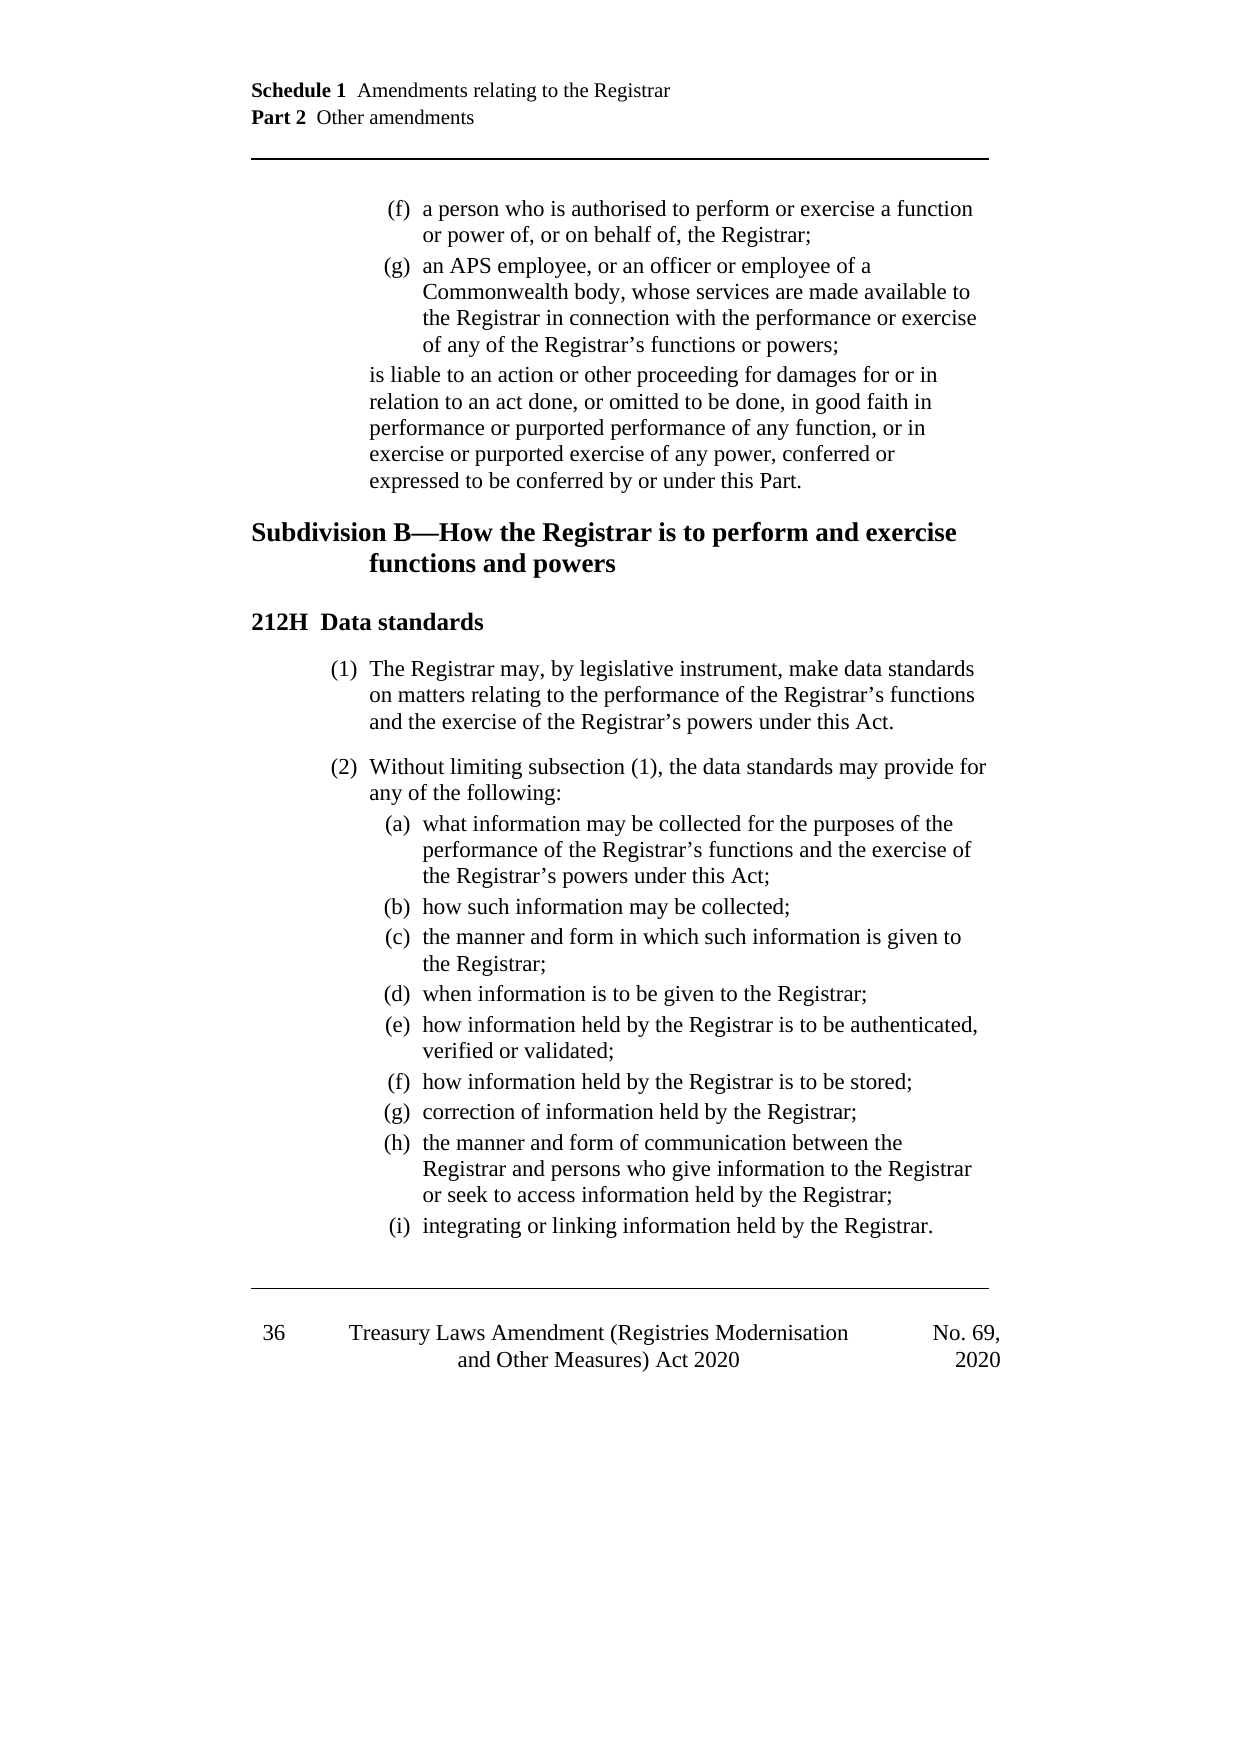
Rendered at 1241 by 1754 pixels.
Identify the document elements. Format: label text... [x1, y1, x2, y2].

text (g) correction of information held by the Registrar; [251, 1098, 989, 1124]
text is liable to an action or other proceeding for damages for or in relation to an act done, or omitted to be done, in good faith in performance or purported performance of any function, or in exercise or purported exercise of any power, conferred or expressed to be conferred by or under this Part. [369, 361, 989, 493]
text 212H Data standards [251, 607, 989, 636]
text (e) how information held by the Registrar is to be authenticated, verified or validated; [251, 1011, 989, 1063]
text (2) Without limiting subsection (1), the data standards may provide for any of the following: [251, 753, 989, 806]
text (f) how information held by the Registrar is to be stored; [251, 1068, 989, 1094]
text (b) how such information may be collected; [251, 893, 989, 919]
text Subdivision B—How the Registrar is to perform and exercise functions and powers [251, 516, 989, 578]
text (g) an APS employee, or an officer or employee of a Commonwealth body, whose services are made available to the Registrar in connection with the performance or exercise of any of the Registrar’s functions or powers; [251, 252, 989, 357]
text (a) what information may be collected for the purposes of the performance of the Registrar’s functions and the exercise of the Registrar’s powers under this Act; [251, 810, 989, 889]
text (1) The Registrar may, by legislative instrument, make data standards on matters relating to the performance of the Registrar’s functions and the exercise of the Registrar’s powers under this Act. [251, 655, 989, 734]
text (h) the manner and form of communication between the Registrar and persons who give information to the Registrar or seek to access information held by the Registrar; [251, 1129, 989, 1208]
text (i) integrating or linking information held by the Registrar. [251, 1212, 989, 1238]
text (d) when information is to be given to the Registrar; [251, 980, 989, 1007]
text (c) the manner and form in which such information is given to the Registrar; [251, 923, 989, 976]
text (f) a person who is authorised to perform or exercise a function or power of, or on behalf of, the Registrar; [251, 195, 989, 248]
